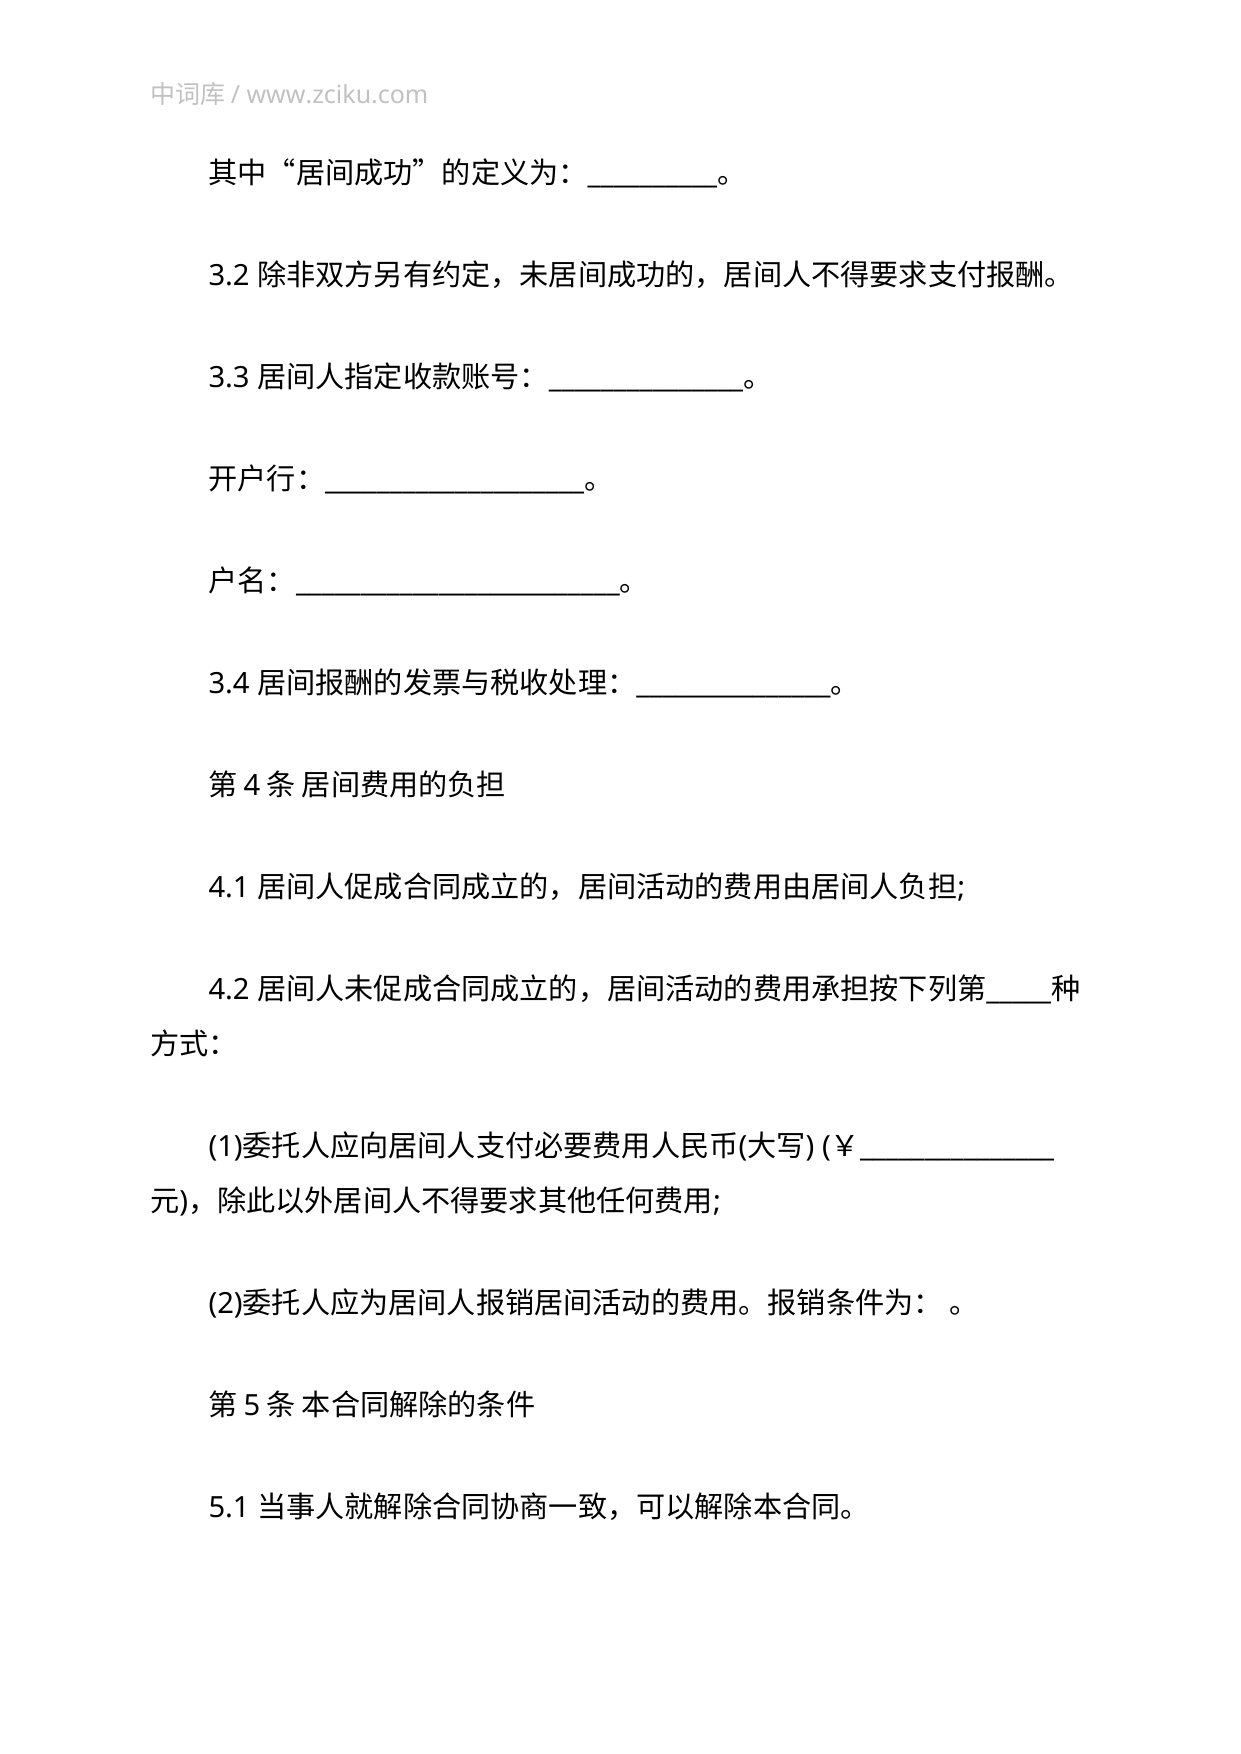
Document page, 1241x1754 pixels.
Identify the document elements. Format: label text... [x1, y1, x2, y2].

text 3.2 除非双方另有约定，未居间成功的，居间人不得要求支付报酬。 [150, 252, 1090, 294]
text 开户行：____________________。 [150, 456, 1090, 498]
text 其中“居间成功”的定义为：__________。 [150, 150, 1090, 192]
text 户名：_________________________。 [150, 558, 1090, 600]
text 3.4 居间报酬的发票与税收处理：_______________。 [150, 660, 1090, 702]
text 第4条 居间费用的负担 [150, 762, 1090, 804]
text (2)委托人应为居间人报销居间活动的费用。报销条件为： 。 [150, 1279, 1090, 1322]
text 3.3 居间人指定收款账号：_______________。 [150, 354, 1090, 396]
text (1)委托人应向居间人支付必要费用人民币(大写) (￥_______________元)，除此以外居间人不得要求其他任何费用; [150, 1123, 1090, 1220]
text 5.1 当事人就解除合同协商一致，可以解除本合同。 [150, 1483, 1090, 1526]
text 4.2 居间人未促成合同成立的，居间活动的费用承担按下列第_____种方式： [150, 966, 1090, 1063]
text 第5条 本合同解除的条件 [150, 1382, 1090, 1424]
text 4.1 居间人促成合同成立的，居间活动的费用由居间人负担; [150, 864, 1090, 906]
